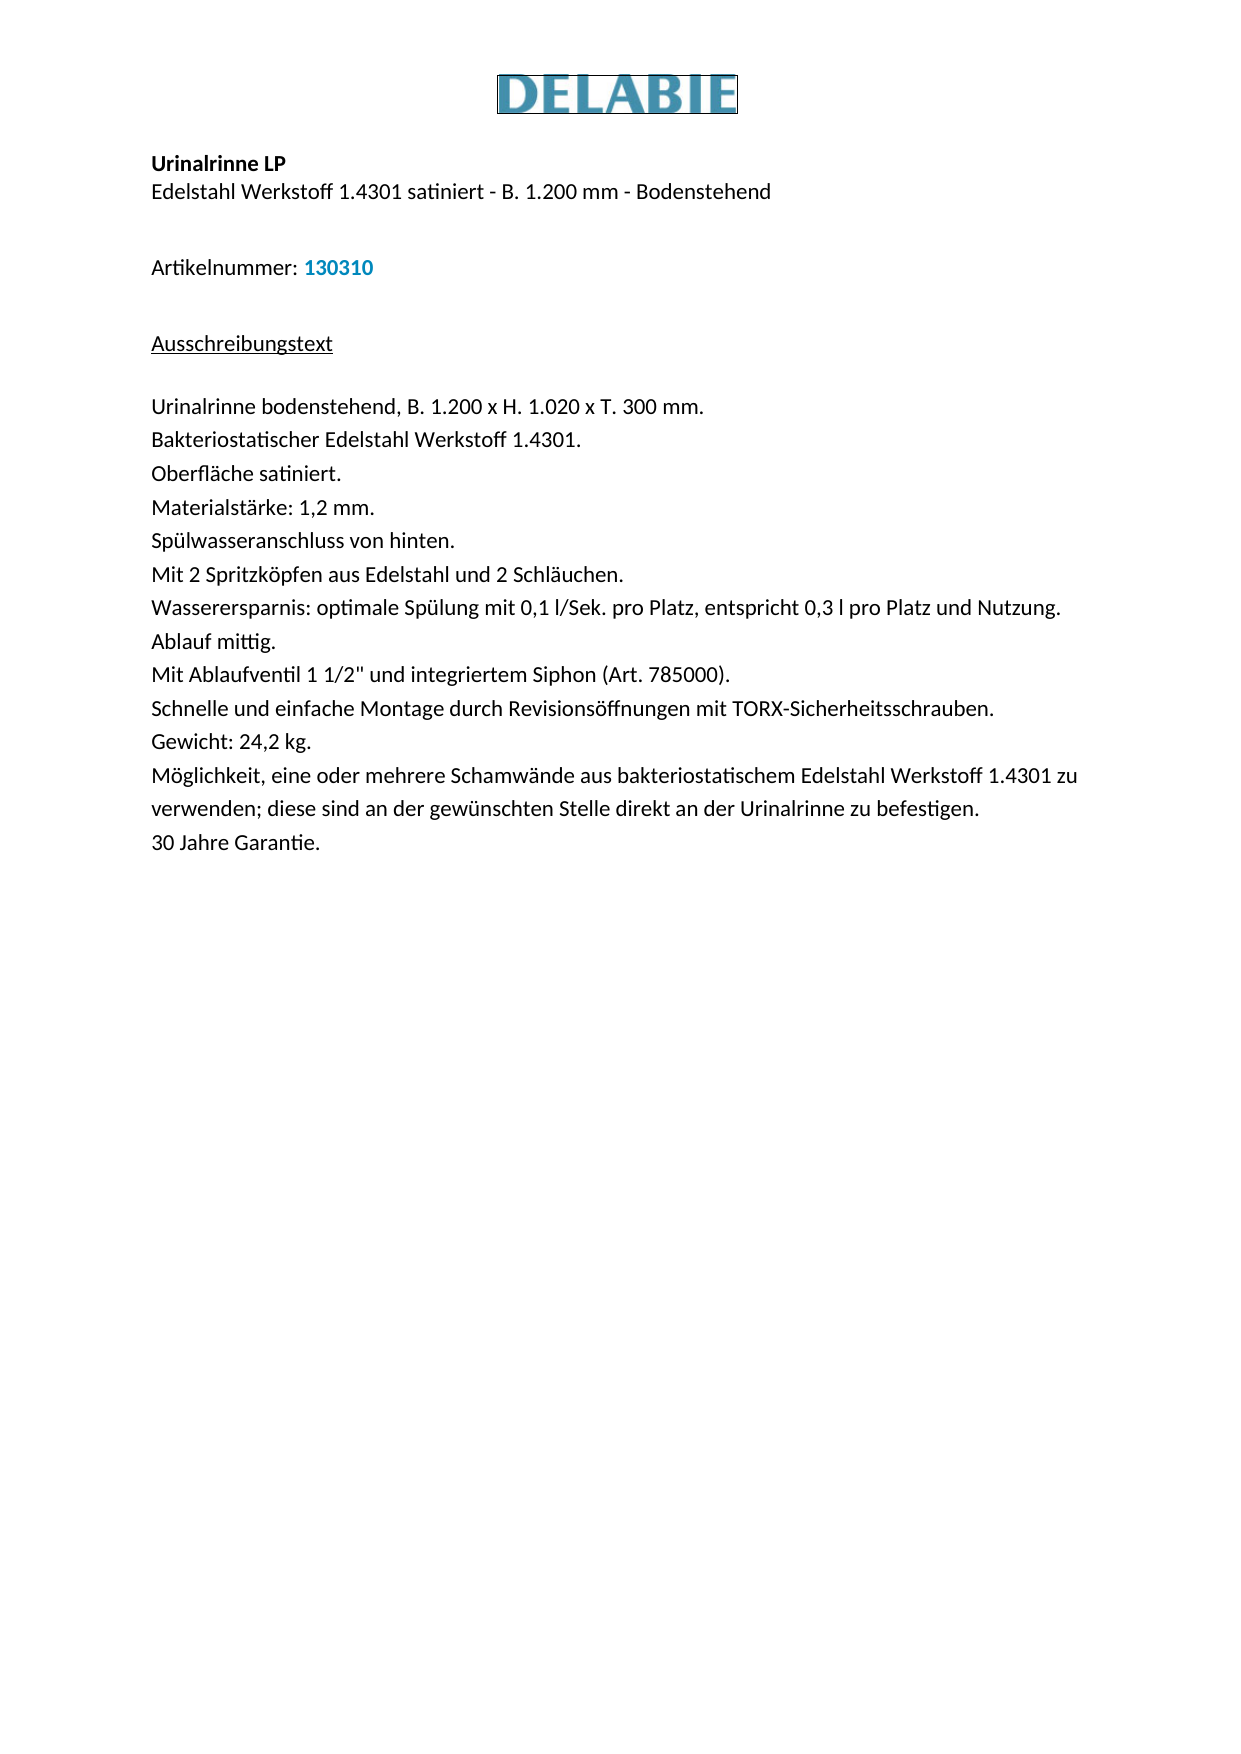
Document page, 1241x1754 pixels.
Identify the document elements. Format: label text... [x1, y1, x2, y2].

text Materialstärke: 1,2 mm. [151, 493, 1084, 521]
text Mit 2 Spritzköpfen aus Edelstahl und 2 Schläuchen. [151, 560, 1084, 588]
text Mit Ablaufventil 1 1/2" und integriertem Siphon (Art. 785000). [151, 660, 1084, 688]
text Urinalrinne bodenstehend, B. 1.200 x H. 1.020 x T. 300 mm. [151, 392, 1084, 420]
text Artikelnummer: 130310 [151, 253, 1084, 281]
text Wasserersparnis: optimale Spülung mit 0,1 l/Sek. pro Platz, entspricht 0,3 l pro Platz und Nutzung. [151, 593, 1084, 621]
text Bakteriostatischer Edelstahl Werkstoff 1.4301. [151, 426, 1084, 453]
text Möglichkeit, eine oder mehrere Schamwände aus bakteriostatischem Edelstahl Werkstoff 1.4301 zu verwenden; diese sind an der gewünschten Stelle direkt an der Urinalrinne zu befestigen. [151, 761, 1084, 822]
text Ausschreibungstext [151, 329, 1084, 357]
text 30 Jahre Garantie. [151, 828, 1084, 856]
text Ablauf mittig. [151, 627, 1084, 655]
text Oberfläche satiniert. [151, 459, 1084, 487]
text Edelstahl Werkstoff 1.4301 satiniert - B. 1.200 mm - Bodenstehend [151, 177, 1084, 205]
text Urinalrinne LP [151, 149, 1084, 177]
text Schnelle und einfache Montage durch Revisionsöffnungen mit TORX-Sicherheitsschrauben. [151, 694, 1084, 722]
picture [498, 76, 737, 113]
text Gewicht: 24,2 kg. [151, 727, 1084, 755]
text Spülwasseranschluss von hinten. [151, 526, 1084, 554]
